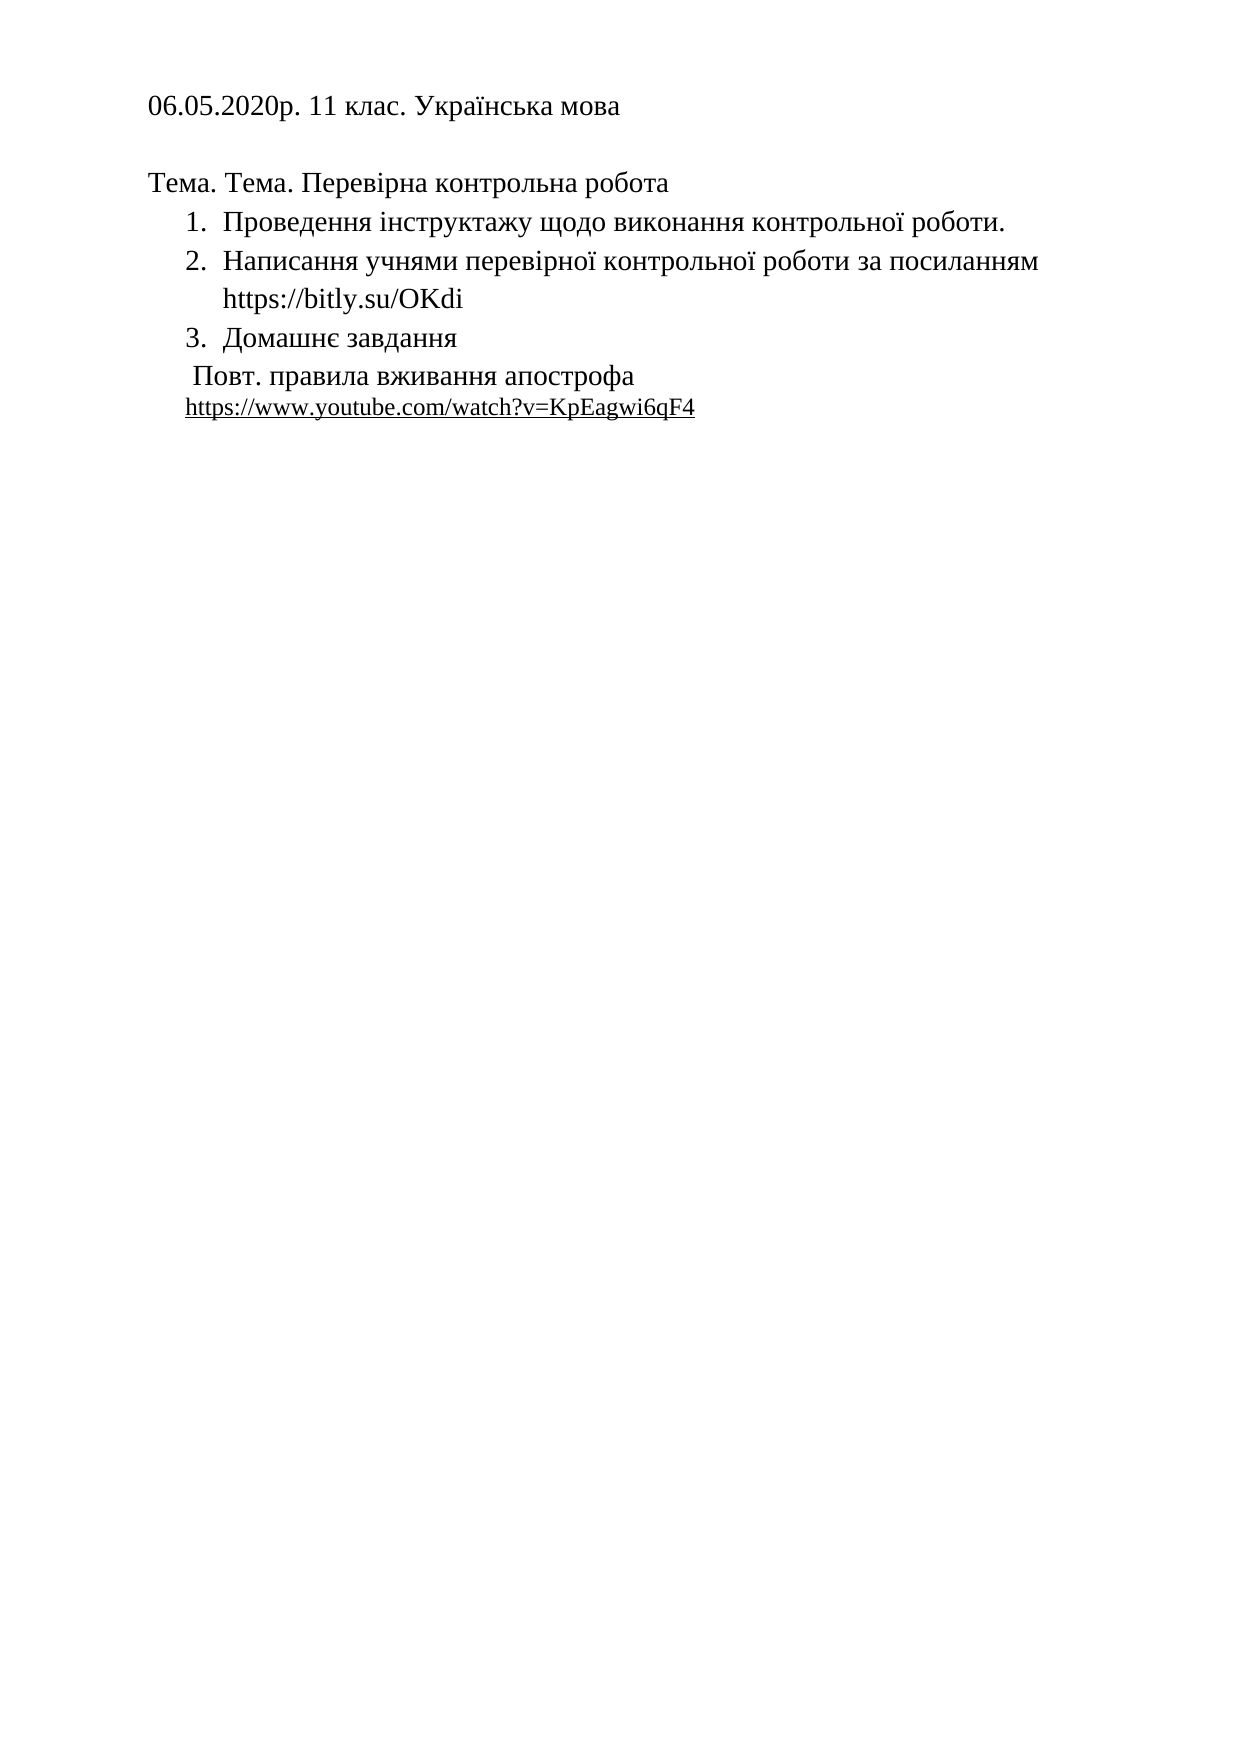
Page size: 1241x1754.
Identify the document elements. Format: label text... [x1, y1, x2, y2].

text 06.05.2020р. 11 клас. Українська мова [148, 88, 1152, 122]
text Повт. правила вживання апострофа [185, 358, 1152, 392]
list Написання учнями перевірної контрольної роботи за посиланням [185, 243, 1152, 276]
text Тема. Тема. Перевірна контрольна робота [148, 166, 1152, 199]
list Домашнє завдання [185, 320, 1152, 353]
list https://bitly.su/OKdi [223, 281, 1152, 315]
text https://www.youtube.com/watch?v=KpEagwi6qF4 [185, 392, 1152, 421]
list Проведення інструктажу щодо виконання контрольної роботи. [185, 204, 1152, 238]
